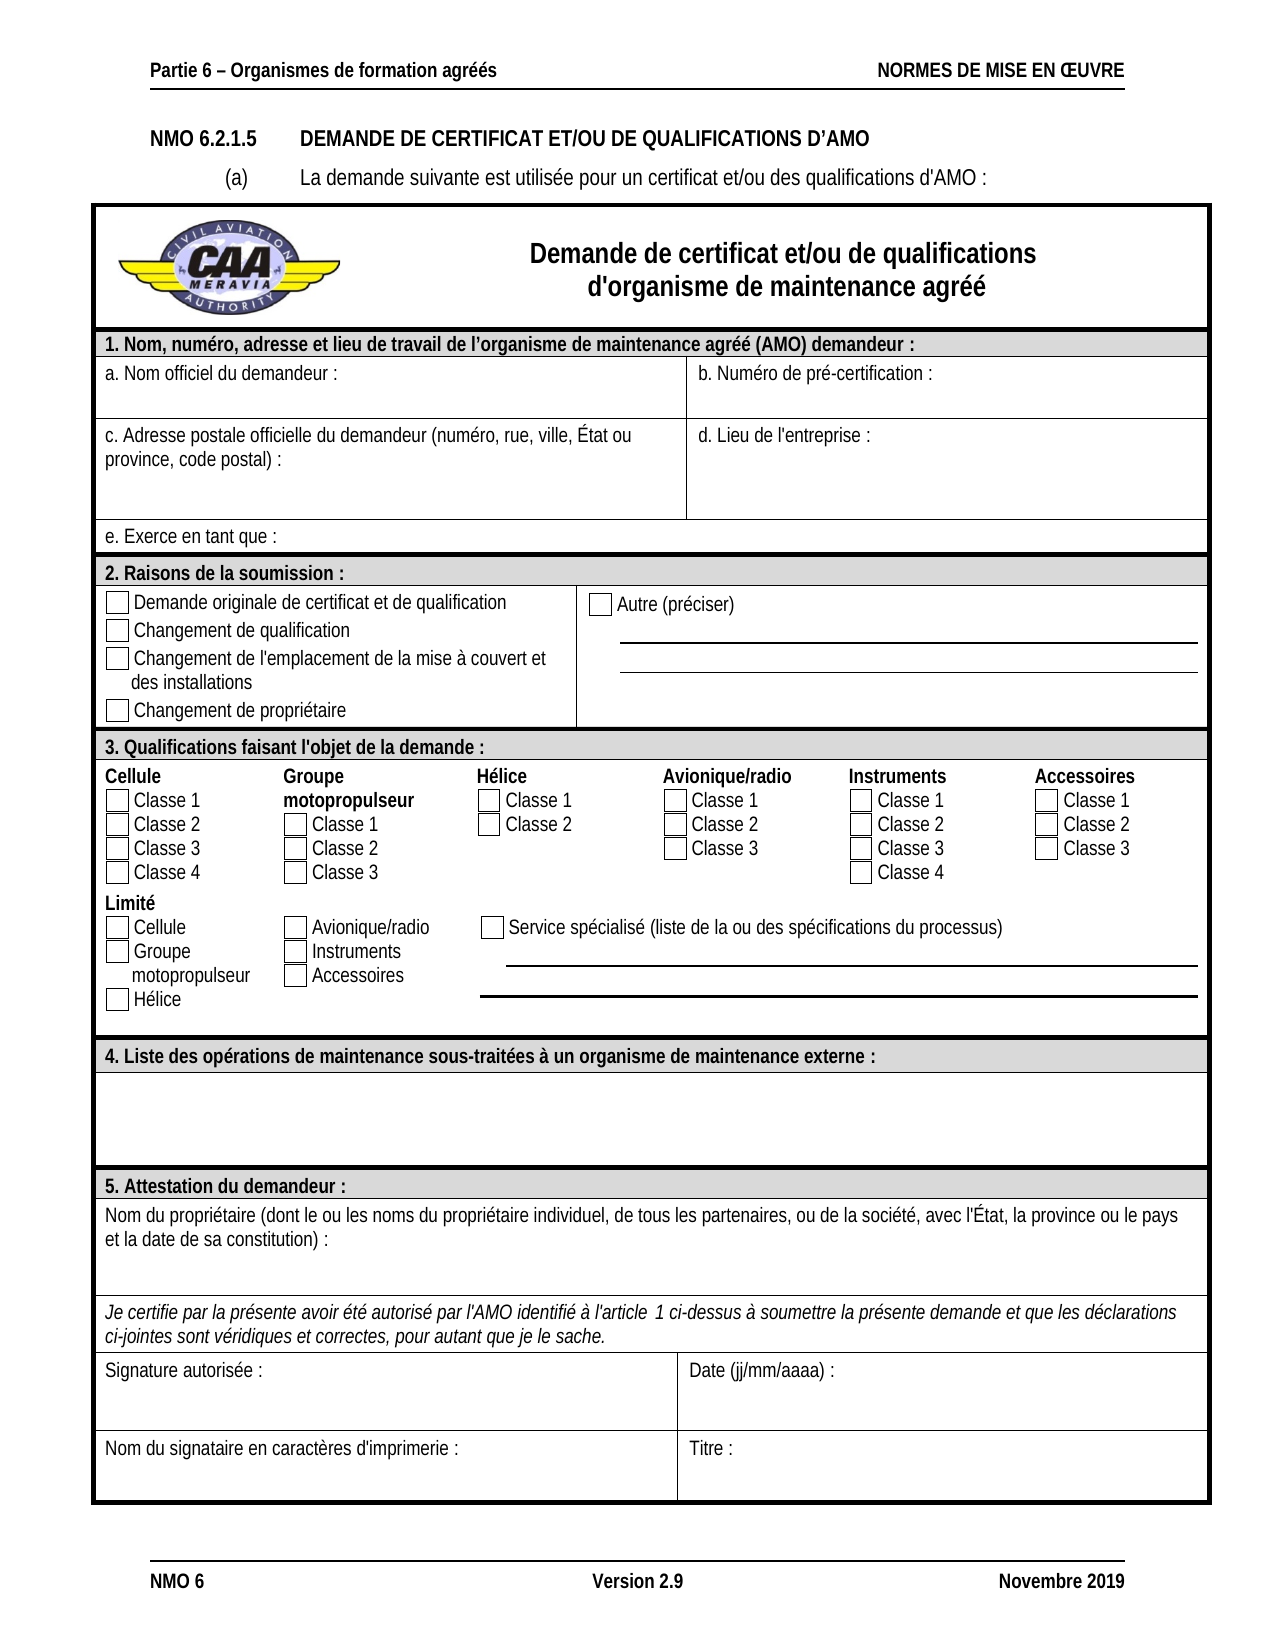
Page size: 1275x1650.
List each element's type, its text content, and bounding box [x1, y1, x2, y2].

list La demande suivante est utilisée pour un certificat et/ou des qualifications d'AMO : [225, 164, 1125, 190]
table_cell e. Exerce en tant que : [96, 520, 1207, 552]
table_cell Nom du signataire en caractères d'imprimerie : [96, 1431, 677, 1500]
table_cell a. Nom officiel du demandeur : [96, 357, 686, 418]
table_cell Titre : [678, 1431, 1207, 1500]
table_cell c. Adresse postale officielle du demandeur (numéro, rue, ville, État ou province, code postal) : [96, 419, 686, 519]
table_cell Accessoires Classe 1 Classe 2 Classe 3 [1023, 760, 1207, 891]
table_cell Limité Cellule Groupe motopropulseur Hélice [96, 891, 272, 1035]
table_cell 2. Raisons de la soumission : [96, 557, 1207, 585]
table_cell Hélice Classe 1 Classe 2 [465, 760, 651, 891]
table_cell 4. Liste des opérations de maintenance sous-traitées à un organisme de maintenance externe : [96, 1040, 1207, 1072]
table_cell 3. Qualifications faisant l'objet de la demande : [96, 731, 1207, 759]
table_cell Je certifie par la présente avoir été autorisé par l'AMO identifié à l'article 1 ci-dessus à soumettre la présente demande et que les déclarations ci-jointes sont véridiques et correctes, pour autant que je le sache. [96, 1296, 1207, 1352]
table_header [96, 207, 364, 327]
table_cell 5. Attestation du demandeur : [96, 1170, 1207, 1198]
table_cell Signature autorisée : [96, 1353, 677, 1430]
table_cell Date (jj/mm/aaaa) : [678, 1353, 1207, 1430]
table_cell Nom du propriétaire (dont le ou les noms du propriétaire individuel, de tous les partenaires, ou de la société, avec l'État, la province ou le pays et la date de sa constitution) : [96, 1199, 1207, 1295]
subtitle NMO 6.2.1.5 Demande de certificat et/ou de qualifications d’AMO [150, 125, 1125, 151]
table_cell Avionique/radio Classe 1 Classe 2 Classe 3 [651, 760, 837, 891]
table_cell Groupe motopropulseur Classe 1 Classe 2 Classe 3 [272, 760, 465, 891]
table_cell 1. Nom, numéro, adresse et lieu de travail de l’organisme de maintenance agréé (AMO) demandeur : [96, 332, 1207, 356]
table_cell Cellule Classe 1 Classe 2 Classe 3 Classe 4 [96, 760, 272, 891]
table_cell Autre (préciser) [577, 586, 1207, 726]
table_cell [96, 1073, 1207, 1165]
table_cell Instruments Classe 1 Classe 2 Classe 3 Classe 4 [838, 760, 1023, 891]
table_cell Avionique/radio Instruments Accessoires [272, 891, 468, 1035]
table_header Demande de certificat et/ou de qualifications d'organisme de maintenance agréé [364, 207, 1207, 327]
table_cell Demande originale de certificat et de qualification Changement de qualification Changement de l'emplacement de la mise à couvert et des installations Changement de propriétaire [96, 586, 576, 726]
table_cell d. Lieu de l'entreprise : [687, 419, 1207, 519]
picture [118, 220, 340, 315]
table_cell Service spécialisé (liste de la ou des spécifications du processus) [469, 891, 1207, 1035]
table_cell b. Numéro de pré-certification : [687, 357, 1207, 418]
